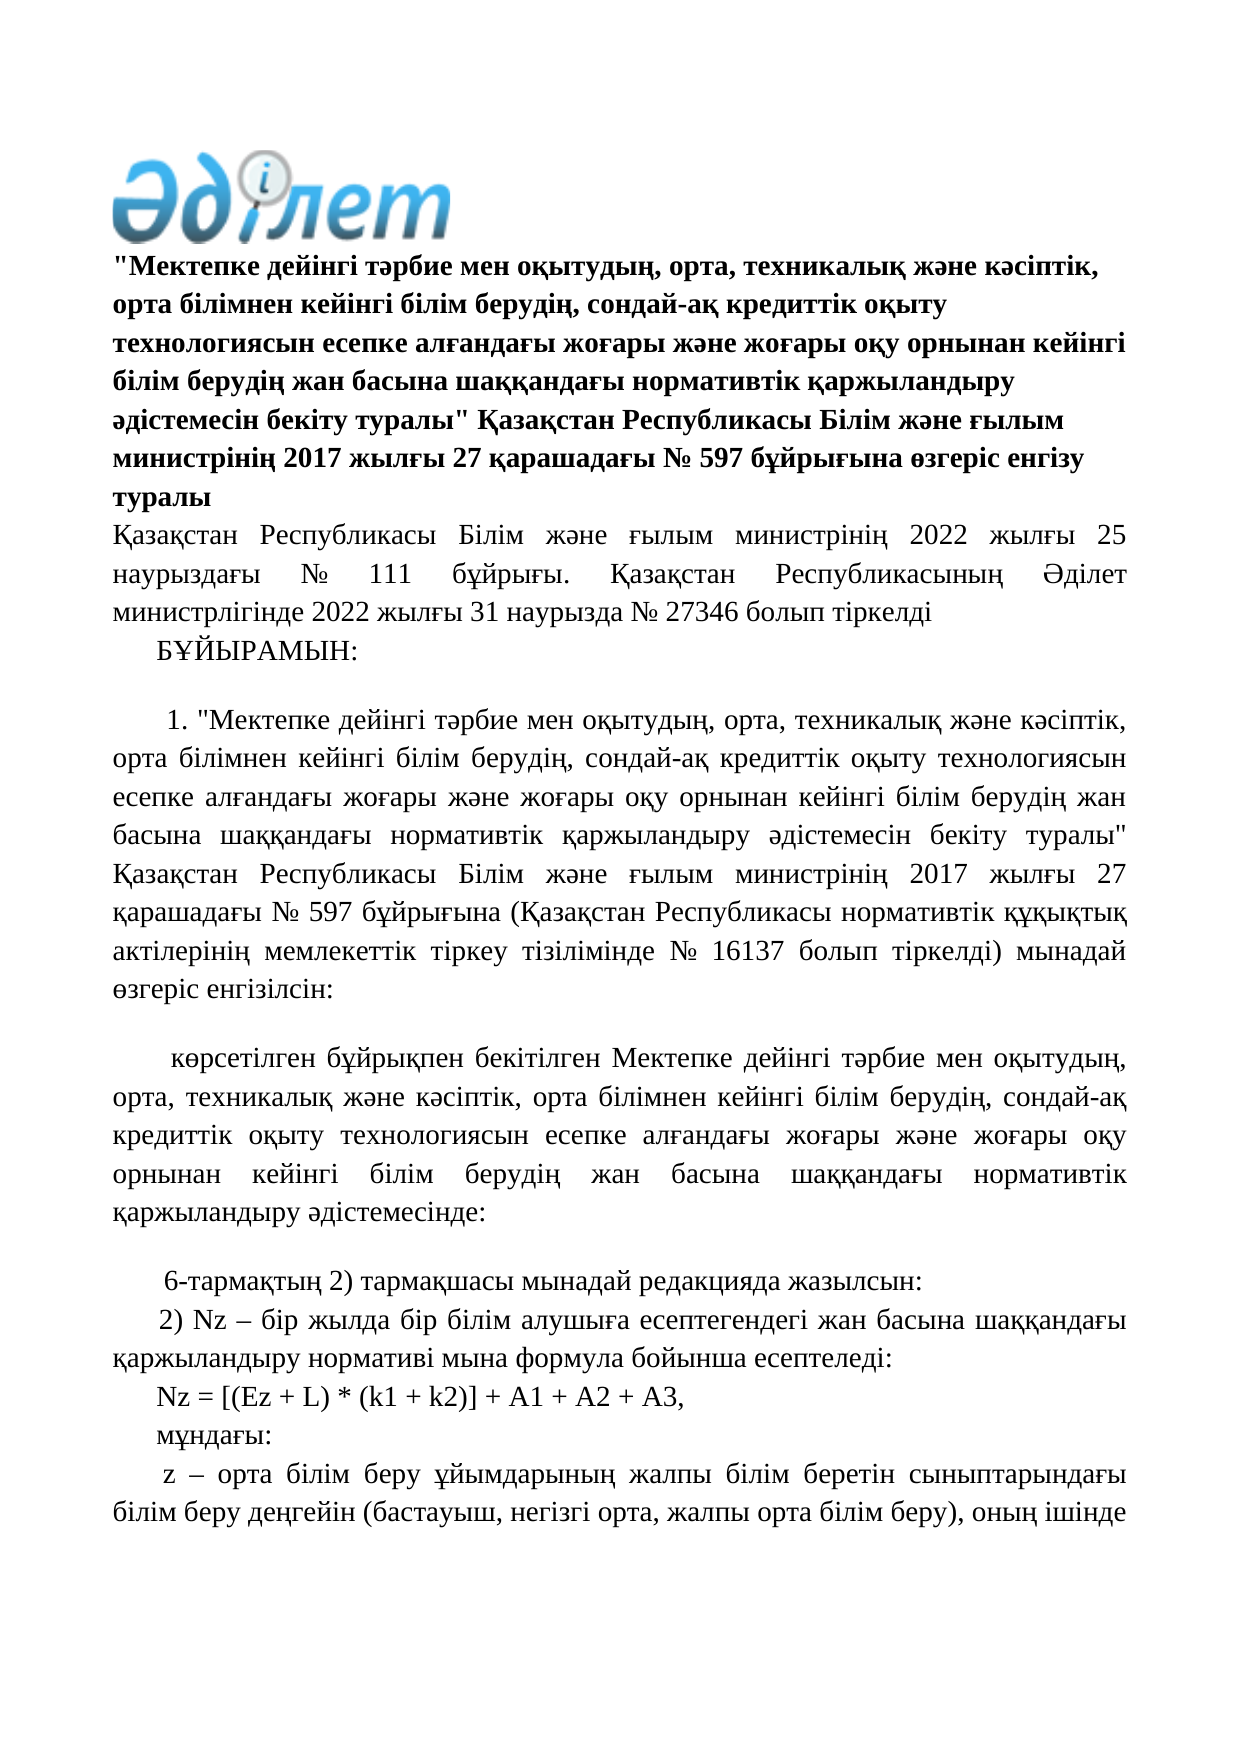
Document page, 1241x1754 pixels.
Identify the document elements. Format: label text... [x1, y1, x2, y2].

text 2) Nz – бір жылда бір білім алушыға есептегендегі жан басына шаққандағы қаржыландыру нормативі мына формула бойынша есептеледі: [112, 1302, 1128, 1374]
picture [112, 150, 451, 244]
text "Мектепке дейінгі тәрбие мен оқытудың, орта, техникалық және кәсіптік, орта білімнен кейінгі білім берудің, сондай-ақ кредиттік оқыту технологиясын есепке алғандағы жоғары және жоғары оқу орнынан кейінгі білім берудің жан басына шаққандағы нормативтік қаржыландыру әдістемесін бекіту туралы" Қазақстан Республикасы Білім және ғылым министрінің 2017 жылғы 27 қарашадағы № 597 бұйрығына өзгеріс енгізу туралы [112, 248, 1128, 512]
text Қазақстан Республикасы Білім және ғылым министрінің 2022 жылғы 25 наурыздағы № 111 бұйрығы. Қазақстан Республикасының Әділет министрлігінде 2022 жылғы 31 наурызда № 27346 болып тіркелді [112, 517, 1128, 628]
text Nz = [(Еz + L) * (k1 + k2)] + А1 + А2 + А3, [112, 1379, 1128, 1412]
text мұндағы: [112, 1417, 1128, 1451]
text 1. "Мектепке дейінгі тәрбие мен оқытудың, орта, техникалық және кәсіптік, орта білімнен кейінгі білім берудің, сондай-ақ кредиттік оқыту технологиясын есепке алғандағы жоғары және жоғары оқу орнынан кейінгі білім берудің жан басына шаққандағы нормативтік қаржыландыру әдістемесін бекіту туралы" Қазақстан Республикасы Білім және ғылым министрінің 2017 жылғы 27 қарашадағы № 597 бұйрығына (Қазақстан Республикасы нормативтік құқықтық актілерінің мемлекеттік тіркеу тізілімінде № 16137 болып тіркелді) мынадай өзгеріс енгізілсін: [112, 702, 1128, 1005]
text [112, 1456, 1128, 1528]
text 6-тармақтың 2) тармақшасы мынадай редакцияда жазылсын: [112, 1263, 1128, 1297]
text БҰЙЫРАМЫН: [112, 633, 1128, 667]
text көрсетілген бұйрықпен бекітілген Мектепке дейінгі тәрбие мен оқытудың, орта, техникалық және кәсіптік, орта білімнен кейінгі білім берудің, сондай-ақ кредиттік оқыту технологиясын есепке алғандағы жоғары және жоғары оқу орнынан кейінгі білім берудің жан басына шаққандағы нормативтік қаржыландыру әдістемесінде: [112, 1040, 1128, 1228]
